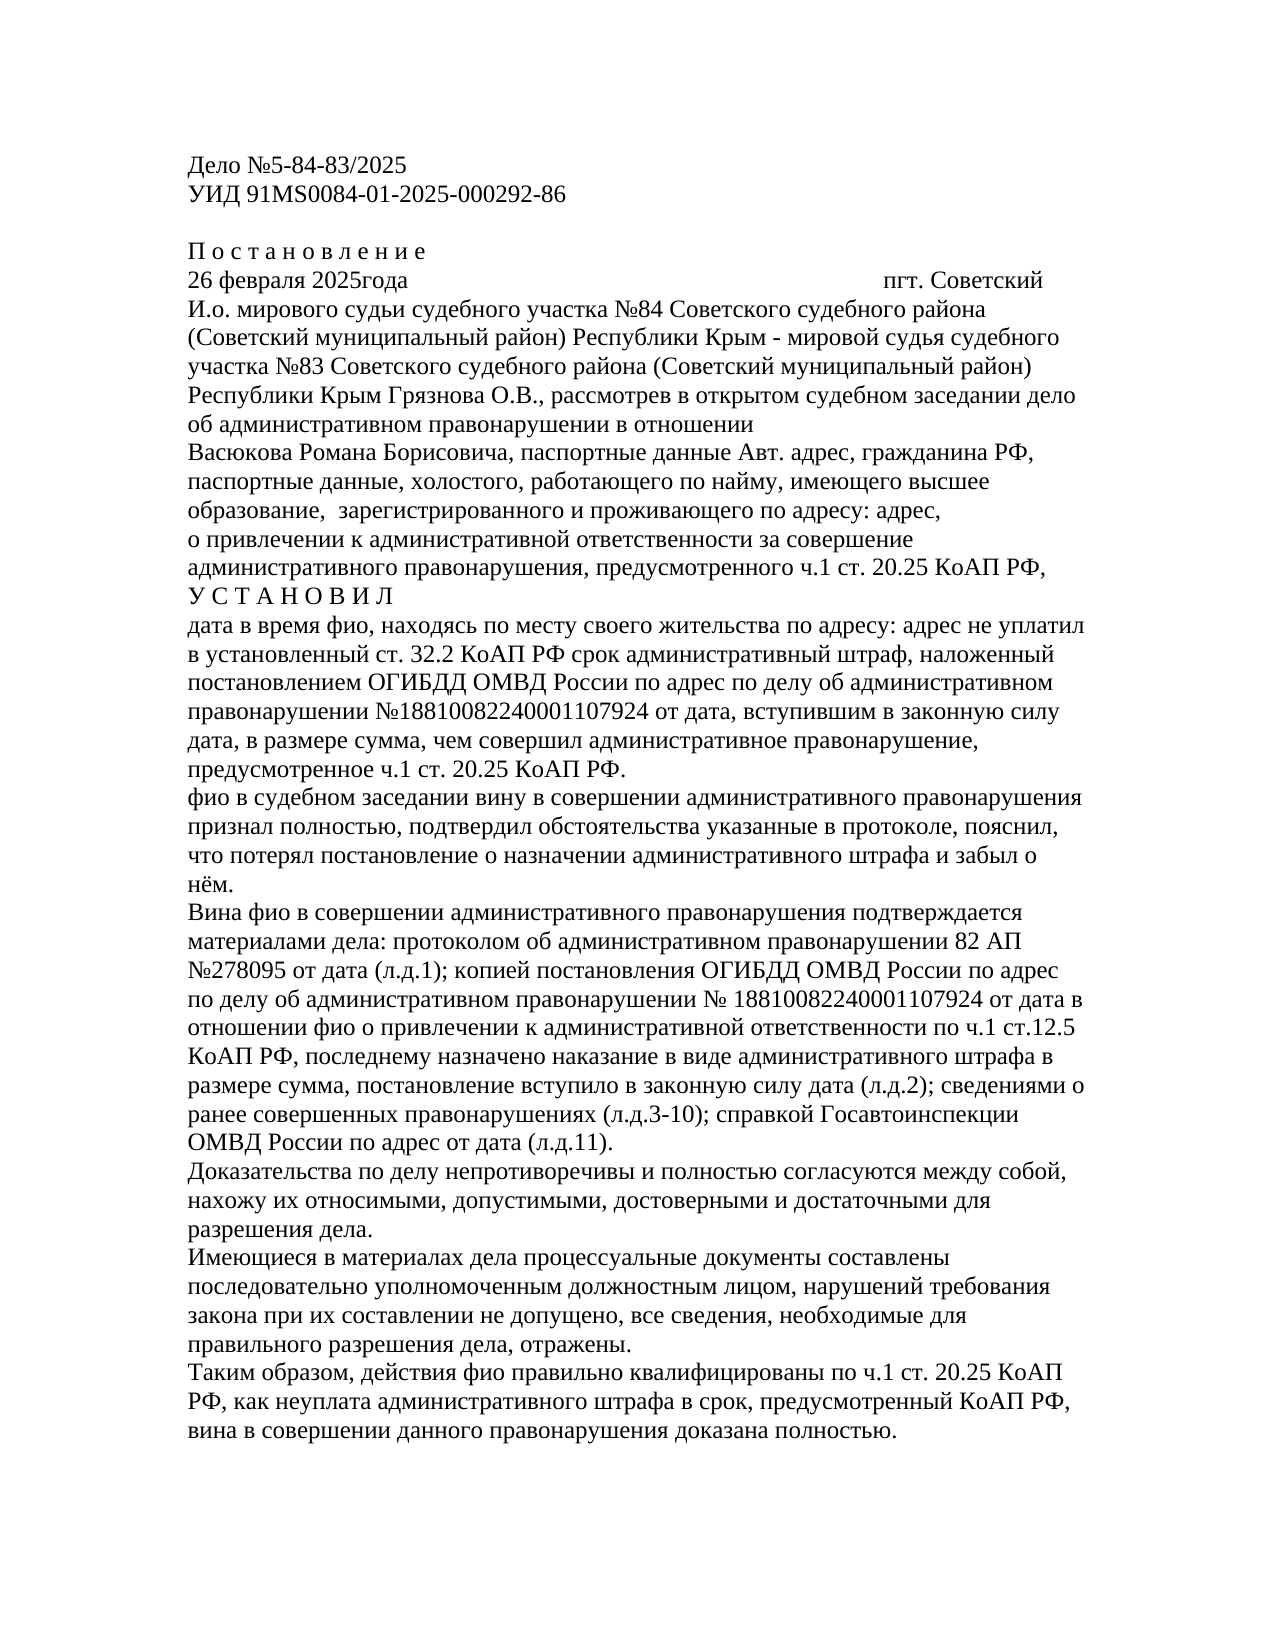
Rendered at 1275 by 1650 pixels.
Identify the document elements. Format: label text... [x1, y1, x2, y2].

text П о с т а н о в л е н и е [187, 236, 1087, 265]
text о привлечении к административной ответственности за совершение административного правонарушения, предусмотренного ч.1 ст. 20.25 КоАП РФ, [187, 524, 1087, 581]
text И.о. мирового судьи судебного участка №84 Советского судебного района (Советский муниципальный район) Республики Крым - мировой судья судебного участка №83 Советского судебного района (Советский муниципальный район) Республики Крым Грязнова О.В., рассмотрев в открытом судебном заседании дело об административном правонарушении в отношении [187, 294, 1087, 437]
text Вина фио в совершении административного правонарушения подтверждается материалами дела: протоколом об административном правонарушении 82 АП №278095 от дата (л.д.1); копией постановления ОГИБДД ОМВД России по адрес по делу об административном правонарушении № 18810082240001107924 от дата в отношении фио о привлечении к административной ответственности по ч.1 ст.12.5 КоАП РФ, последнему назначено наказание в виде административного штрафа в размере сумма, постановление вступило в законную силу дата (л.д.2); сведениями о ранее совершенных правонарушениях (л.д.3-10); справкой Госавтоинспекции ОМВД России по адрес от дата (л.д.11). [187, 897, 1087, 1156]
text Васюкова Романа Борисовича, паспортные данные Авт. адрес, гражданина РФ, паспортные данные, холостого, работающего по найму, имеющего высшее образование, зарегистрированного и проживающего по адресу: адрес, [187, 437, 1087, 524]
text 26 февраля 2025года пгт. Советский [187, 265, 1087, 294]
text Доказательства по делу непротиворечивы и полностью согласуются между собой, нахожу их относимыми, допустимыми, достоверными и достаточными для разрешения дела. [187, 1156, 1087, 1242]
text фио в судебном заседании вину в совершении административного правонарушения признал полностью, подтвердил обстоятельства указанные в протоколе, пояснил, что потерял постановление о назначении административного штрафа и забыл о нём. [187, 782, 1087, 897]
text Таким образом, действия фио правильно квалифицированы по ч.1 ст. 20.25 КоАП РФ, как неуплата административного штрафа в срок, предусмотренный КоАП РФ, вина в совершении данного правонарушения доказана полностью. [187, 1357, 1087, 1444]
text УИД 91MS0084-01-2025-000292-86 [187, 179, 1087, 207]
text Имеющиеся в материалах дела процессуальные документы составлены последовательно уполномоченным должностным лицом, нарушений требования закона при их составлении не допущено, все сведения, необходимые для правильного разрешения дела, отражены. [187, 1242, 1087, 1357]
text У С Т А Н О В И Л [187, 581, 1087, 610]
text Дело №5-84-83/2025 [187, 150, 1087, 179]
text дата в время фио, находясь по месту своего жительства по адресу: адрес не уплатил в установленный ст. 32.2 КоАП РФ срок административный штраф, наложенный постановлением ОГИБДД ОМВД России по адрес по делу об административном правонарушении №18810082240001107924 от дата, вступившим в законную силу дата, в размере сумма, чем совершил административное правонарушение, предусмотренное ч.1 ст. 20.25 КоАП РФ. [187, 610, 1087, 782]
